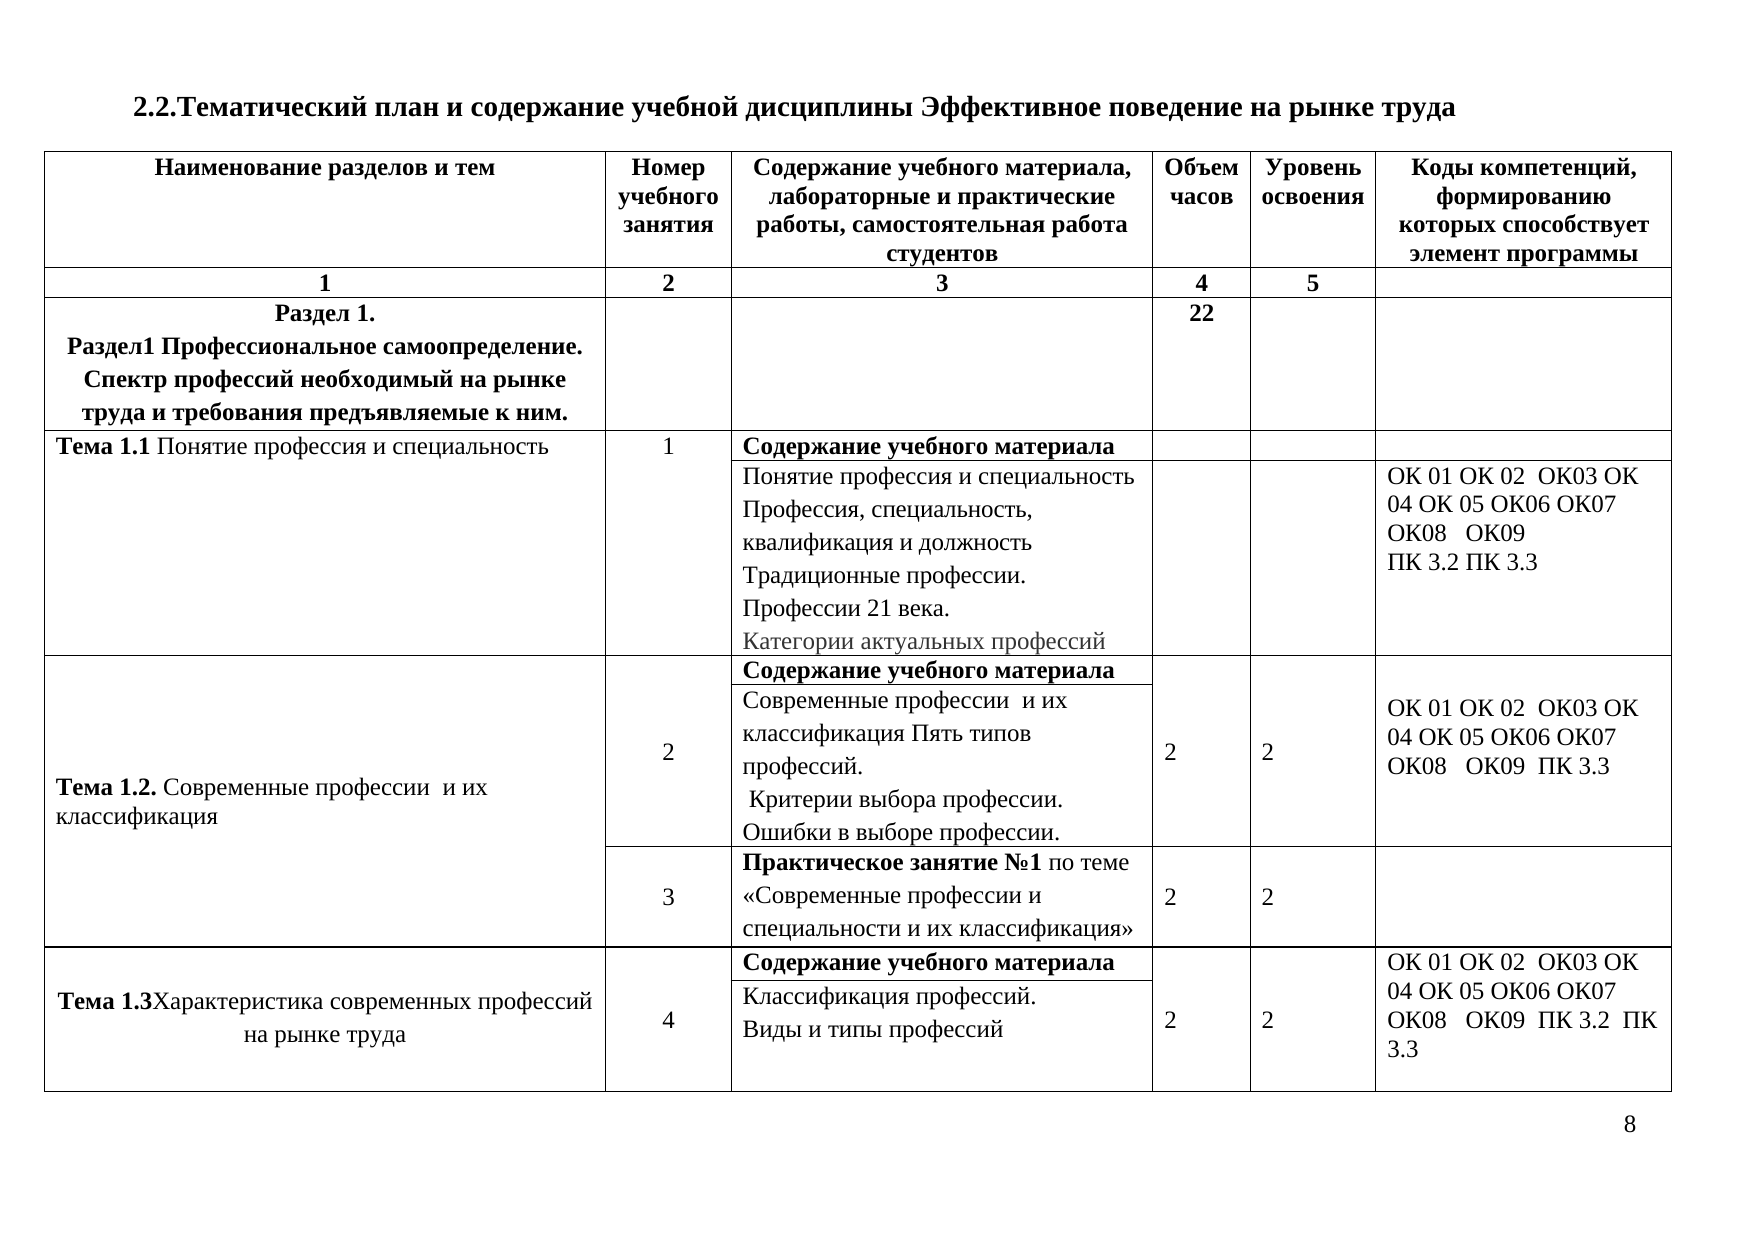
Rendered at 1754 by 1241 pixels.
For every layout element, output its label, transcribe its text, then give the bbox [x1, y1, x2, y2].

table_cell Понятие профессия и специальность Профессия, специальность, квалификация и должность Традиционные профессии. Профессии 21 века. Категории актуальных профессий [732, 461, 1152, 654]
table_cell [606, 298, 731, 430]
table_cell Содержание учебного материала [732, 948, 1152, 980]
table_cell [1376, 847, 1671, 946]
table_cell Практическое занятие №1 по теме «Современные профессии и специальности и их классификация» [732, 847, 1152, 946]
table_cell 1 [45, 268, 605, 297]
table_cell [1153, 461, 1250, 654]
table_cell [1251, 298, 1375, 430]
table_header Объем часов [1153, 152, 1250, 267]
table_cell [1376, 268, 1671, 297]
table_cell [1376, 298, 1671, 430]
table_cell Тема 1.2. Современные профессии и их классификация [45, 656, 605, 946]
table_cell [1251, 431, 1375, 460]
table_cell [1153, 431, 1250, 460]
table_cell Содержание учебного материала [732, 656, 1152, 684]
table_header Уровень освоения [1251, 152, 1375, 267]
table_header Номер учебного занятия [606, 152, 731, 267]
table_header Наименование разделов и тем [45, 152, 605, 267]
table_cell Содержание учебного материала [732, 431, 1152, 460]
table_cell 3 [606, 847, 731, 946]
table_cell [1376, 948, 1671, 1091]
table_cell 2 [1251, 656, 1375, 846]
table_cell 2 [606, 268, 731, 297]
table_cell 2 [1153, 656, 1250, 846]
table_header Содержание учебного материала, лабораторные и практические работы, самостоятельная работа студентов [732, 152, 1152, 267]
table_cell Современные профессии и их классификация Пять типов профессий. Критерии выбора профессии. Ошибки в выборе профессии. [732, 685, 1152, 846]
table_cell 2 [1153, 847, 1250, 946]
table_cell 4 [606, 948, 731, 1091]
table_cell Классификация профессий. Виды и типы профессий [732, 981, 1152, 1091]
table_cell 2 [1251, 847, 1375, 946]
table_cell [1251, 461, 1375, 654]
table_cell Тема 1.3Характеристика современных профессий на рынке труда [45, 948, 605, 1091]
table_cell 22 [1153, 298, 1250, 430]
table_cell ОК 01 ОК 02 ОК03 ОК 04 ОК 05 ОК06 ОК07 ОК08 ОК09 ПК 3.3 [1376, 656, 1671, 846]
table_cell 4 [1153, 268, 1250, 297]
table_cell 2 [1251, 948, 1375, 1091]
table_cell 3 [732, 268, 1152, 297]
table_cell 2 [1153, 948, 1250, 1091]
table_cell ОК 01 ОК 02 ОК03 ОК 04 ОК 05 ОК06 ОК07 ОК08 ОК09 ПК 3.2 ПК 3.3 [1376, 461, 1671, 654]
table_cell 2 [606, 656, 731, 846]
table_cell [732, 298, 1152, 430]
table_cell Раздел 1. Раздел1 Профессиональное самоопределение. Спектр профессий необходимый на рынке труда и требования предъявляемые к ним. [45, 298, 605, 430]
subtitle 2.2.Тематический план и содержание учебной дисциплины Эффективное поведение на рынке труда [133, 89, 1636, 122]
table_cell [1376, 431, 1671, 460]
table_cell 1 [606, 431, 731, 654]
table_header Коды компетенций, формированию которых способствует элемент программы [1376, 152, 1671, 267]
table_cell Тема 1.1 Понятие профессия и специальность [45, 431, 605, 654]
table_cell 5 [1251, 268, 1375, 297]
